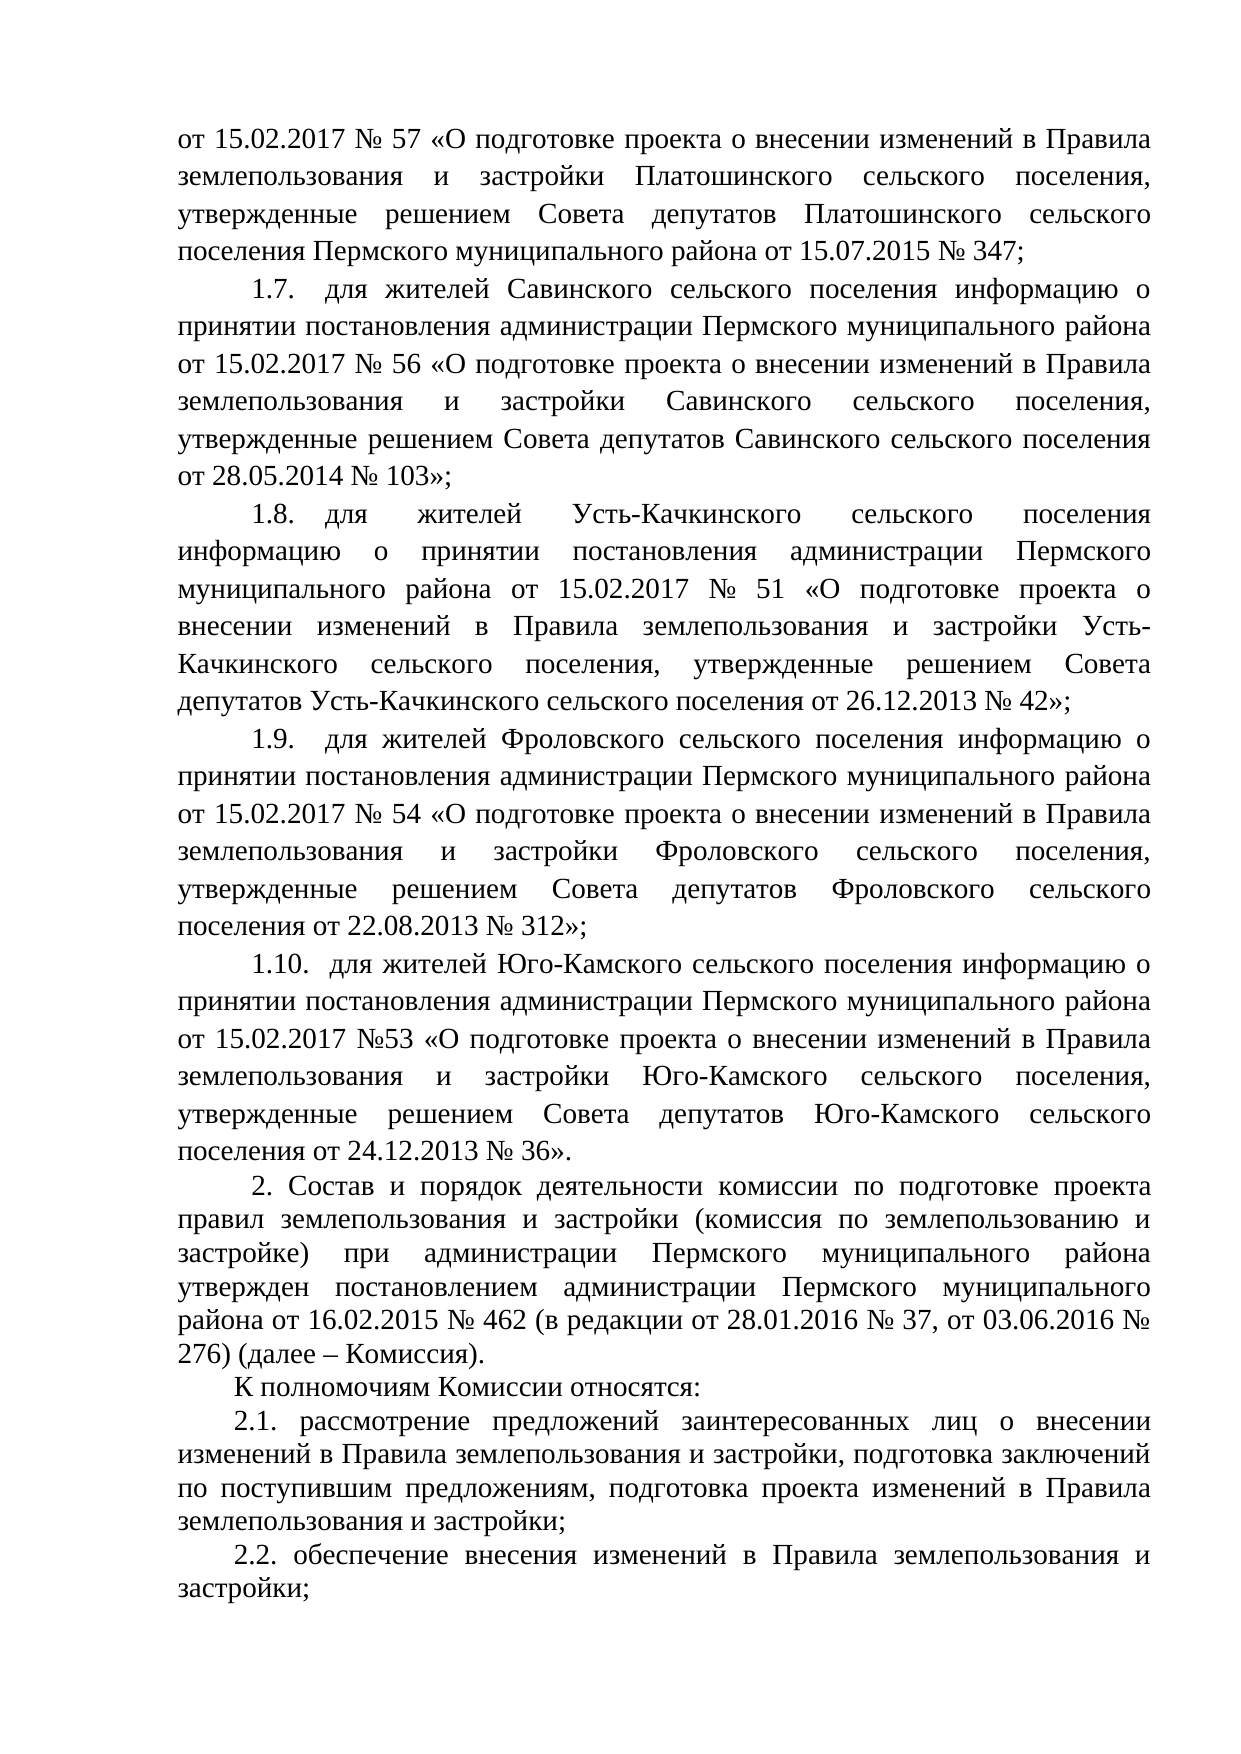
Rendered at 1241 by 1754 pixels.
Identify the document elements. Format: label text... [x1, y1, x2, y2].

text 2.1. рассмотрение предложений заинтересованных лиц о внесении изменений в Правила землепользования и застройки, подготовка заключений по поступившим предложениям, подготовка проекта изменений в Правила землепользования и застройки; [177, 1403, 1152, 1537]
text К полномочиям Комиссии относятся: [177, 1369, 1152, 1403]
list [177, 118, 1152, 268]
list для жителей Савинского сельского поселения информацию о принятии постановления администрации Пермского муниципального района от 15.02.2017 № 56 «О подготовке проекта о внесении изменений в Правила землепользования и застройки Савинского сельского поселения, утвержденные решением Совета депутатов Савинского сельского поселения от 28.05.2014 № 103»; [177, 268, 1152, 493]
list для жителей Усть-Качкинского сельского поселения информацию о принятии постановления администрации Пермского муниципального района от 15.02.2017 № 51 «О подготовке проекта о внесении изменений в Правила землепользования и застройки Усть-Качкинского сельского поселения, утвержденные решением Совета депутатов Усть-Качкинского сельского поселения от 26.12.2013 № 42»; [177, 493, 1152, 718]
text 2. Состав и порядок деятельности комиссии по подготовке проекта правил землепользования и застройки (комиссия по землепользованию и застройке) при администрации Пермского муниципального района утвержден постановлением администрации Пермского муниципального района от 16.02.2015 № 462 (в редакции от 28.01.2016 № 37, от 03.06.2016 № 276) (далее – Комиссия). [177, 1168, 1152, 1369]
list 1.10. для жителей Юго-Камского сельского поселения информацию о принятии постановления администрации Пермского муниципального района от 15.02.2017 №53 «О подготовке проекта о внесении изменений в Правила землепользования и застройки Юго-Камского сельского поселения, утвержденные решением Совета депутатов Юго-Камского сельского поселения от 24.12.2013 № 36». [177, 943, 1152, 1168]
list для жителей Фроловского сельского поселения информацию о принятии постановления администрации Пермского муниципального района от 15.02.2017 № 54 «О подготовке проекта о внесении изменений в Правила землепользования и застройки Фроловского сельского поселения, утвержденные решением Совета депутатов Фроловского сельского поселения от 22.08.2013 № 312»; [177, 718, 1152, 943]
text 2.2. обеспечение внесения изменений в Правила землепользования и застройки; [177, 1537, 1152, 1604]
